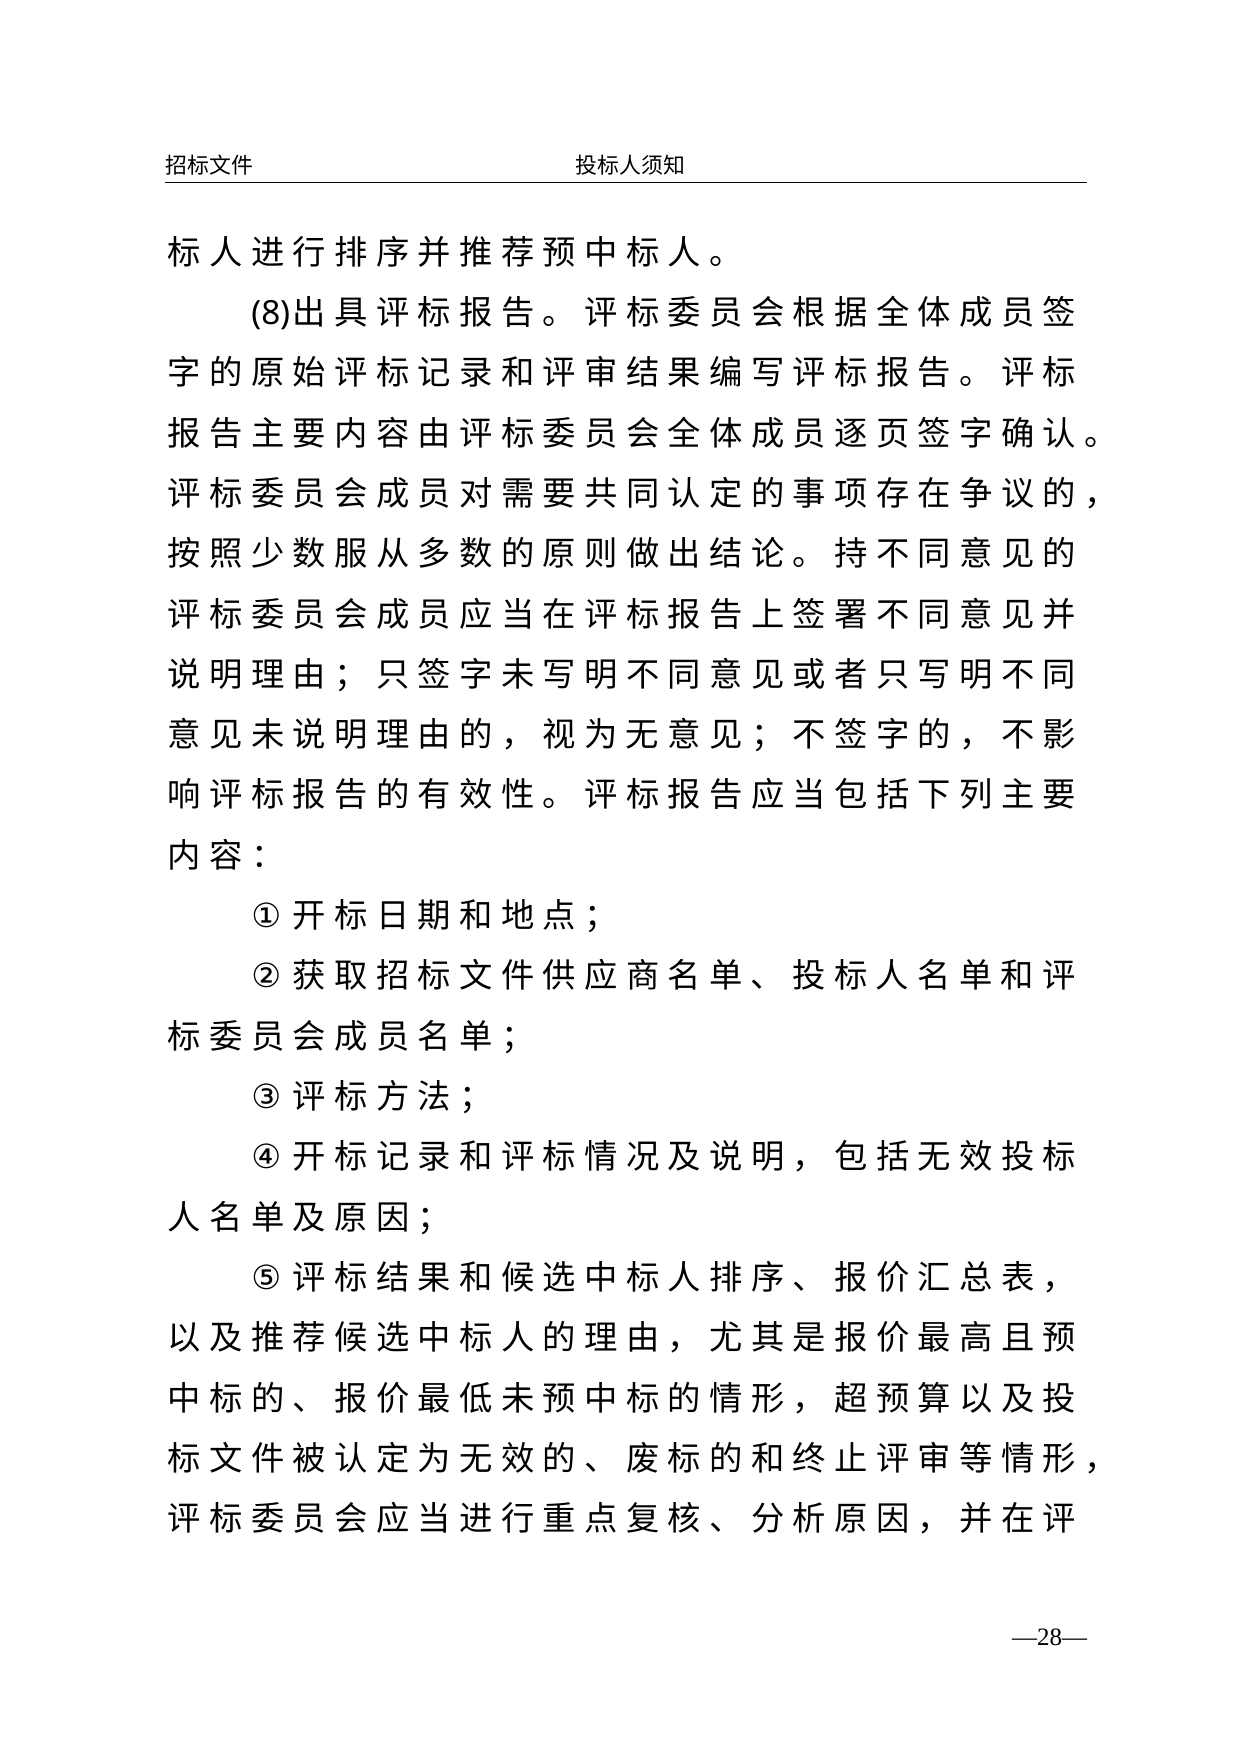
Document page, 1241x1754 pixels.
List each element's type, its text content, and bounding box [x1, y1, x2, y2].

text ②获取招标文件供应商名单、投标人名单和评标委员会成员名单； [168, 943, 1084, 1064]
text ④开标记录和评标情况及说明，包括无效投标人名单及原因； [168, 1124, 1084, 1245]
text ①开标日期和地点； [168, 883, 1084, 943]
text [168, 219, 1084, 280]
text ③评标方法； [168, 1064, 1084, 1124]
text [168, 1245, 1084, 1546]
text (8)出具评标报告。评标委员会根据全体成员签字的原始评标记录和评审结果编写评标报告。评标报告主要内容由评标委员会全体成员逐页签字确认。评标委员会成员对需要共同认定的事项存在争议的，按照少数服从多数的原则做出结论。持不同意见的评标委员会成员应当在评标报告上签署不同意见并说明理由；只签字未写明不同意见或者只写明不同意见未说明理由的，视为无意见；不签字的，不影响评标报告的有效性。评标报告应当包括下列主要内容： [168, 280, 1084, 883]
